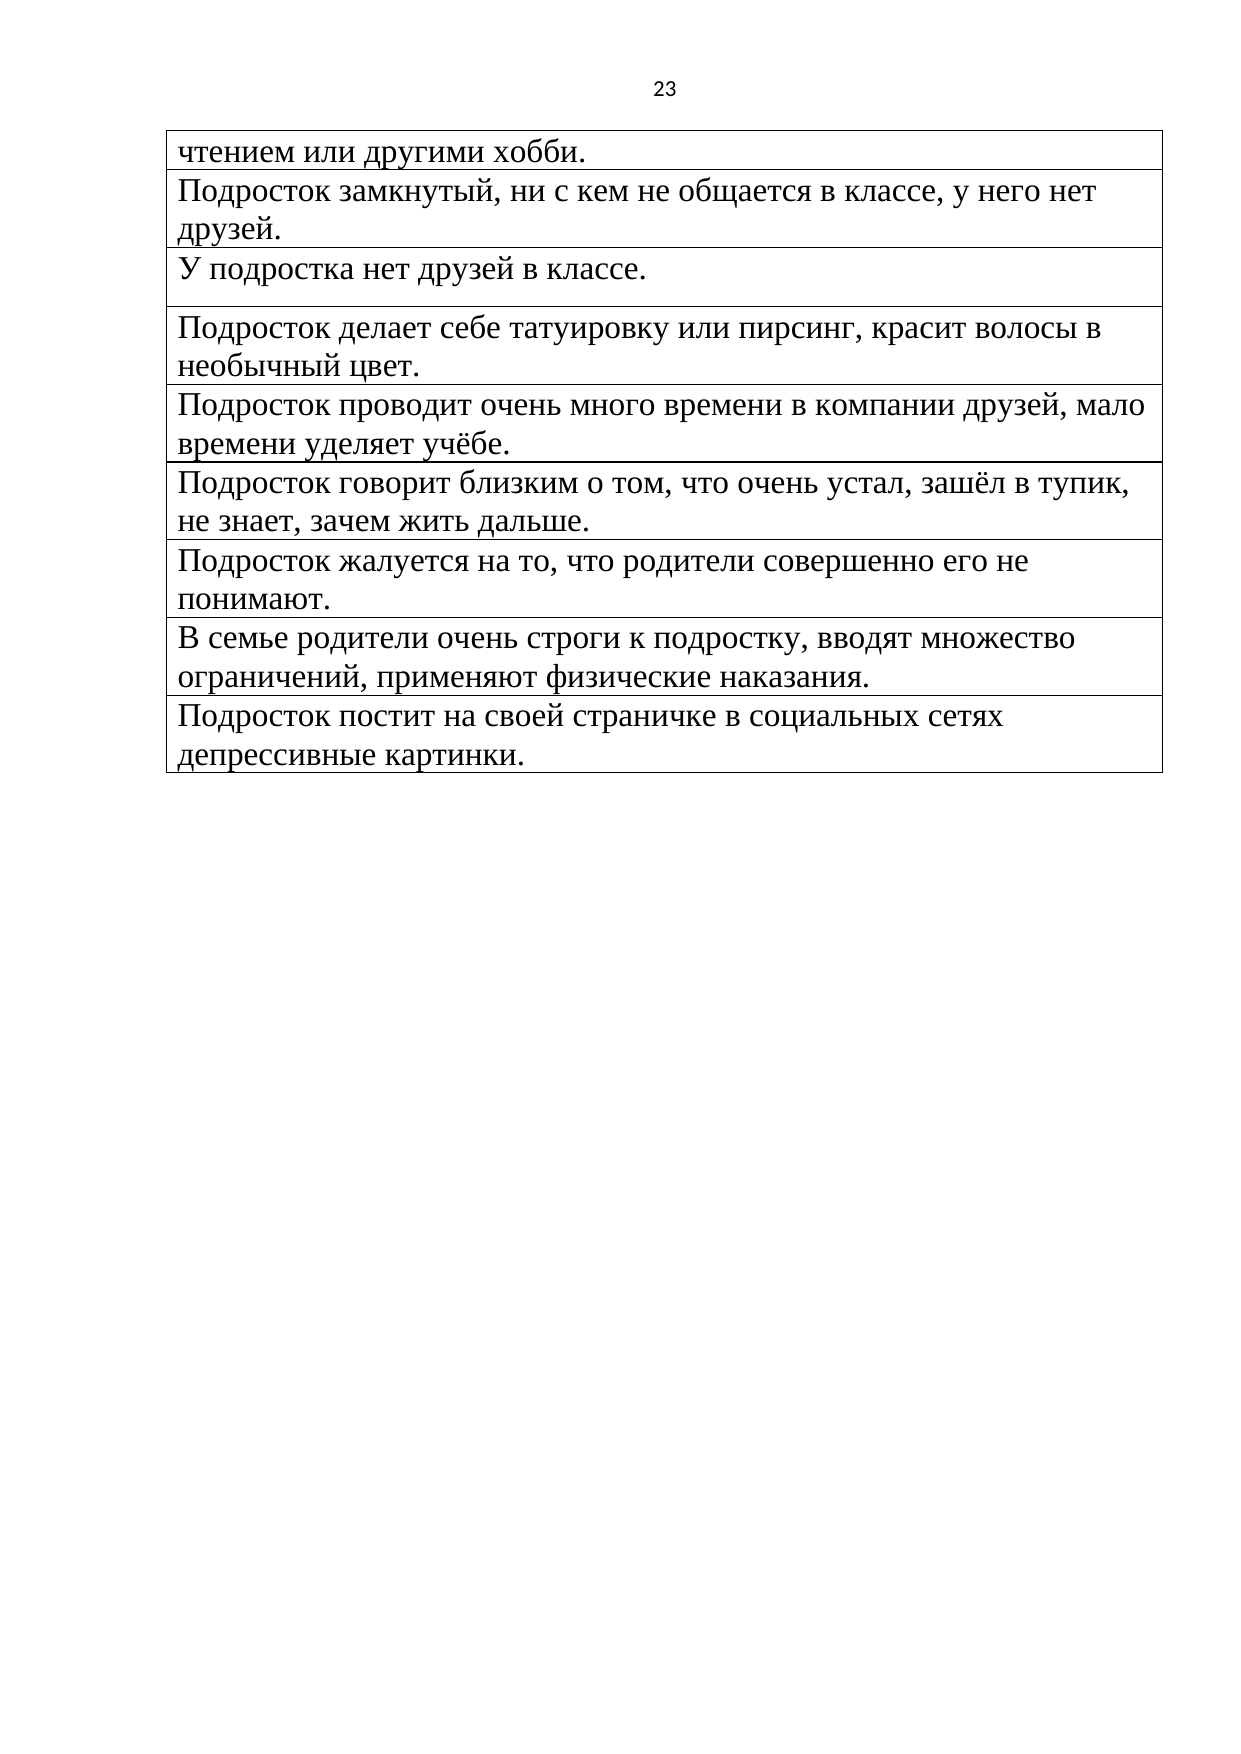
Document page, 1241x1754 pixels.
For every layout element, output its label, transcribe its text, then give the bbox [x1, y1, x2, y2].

table_cell Подросток замкнутый, ни с кем не общается в классе, у него нет друзей. [167, 170, 1162, 247]
table_cell У подростка нет друзей в классе. [167, 248, 1162, 306]
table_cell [167, 131, 1162, 169]
table_cell Подросток жалуется на то, что родители совершенно его не понимают. [167, 540, 1162, 617]
table_cell Подросток делает себе татуировку или пирсинг, красит волосы в необычный цвет. [167, 307, 1162, 384]
table_cell Подросток постит на своей страничке в социальных сетях депрессивные картинки. [167, 696, 1162, 772]
table_cell Подросток говорит близким о том, что очень устал, зашёл в тупик, не знает, зачем жить дальше. [167, 463, 1162, 539]
table_cell В семье родители очень строги к подростку, вводят множество ограничений, применяют физические наказания. [167, 618, 1162, 694]
table_cell Подросток проводит очень много времени в компании друзей, мало времени уделяет учёбе. [167, 385, 1162, 461]
